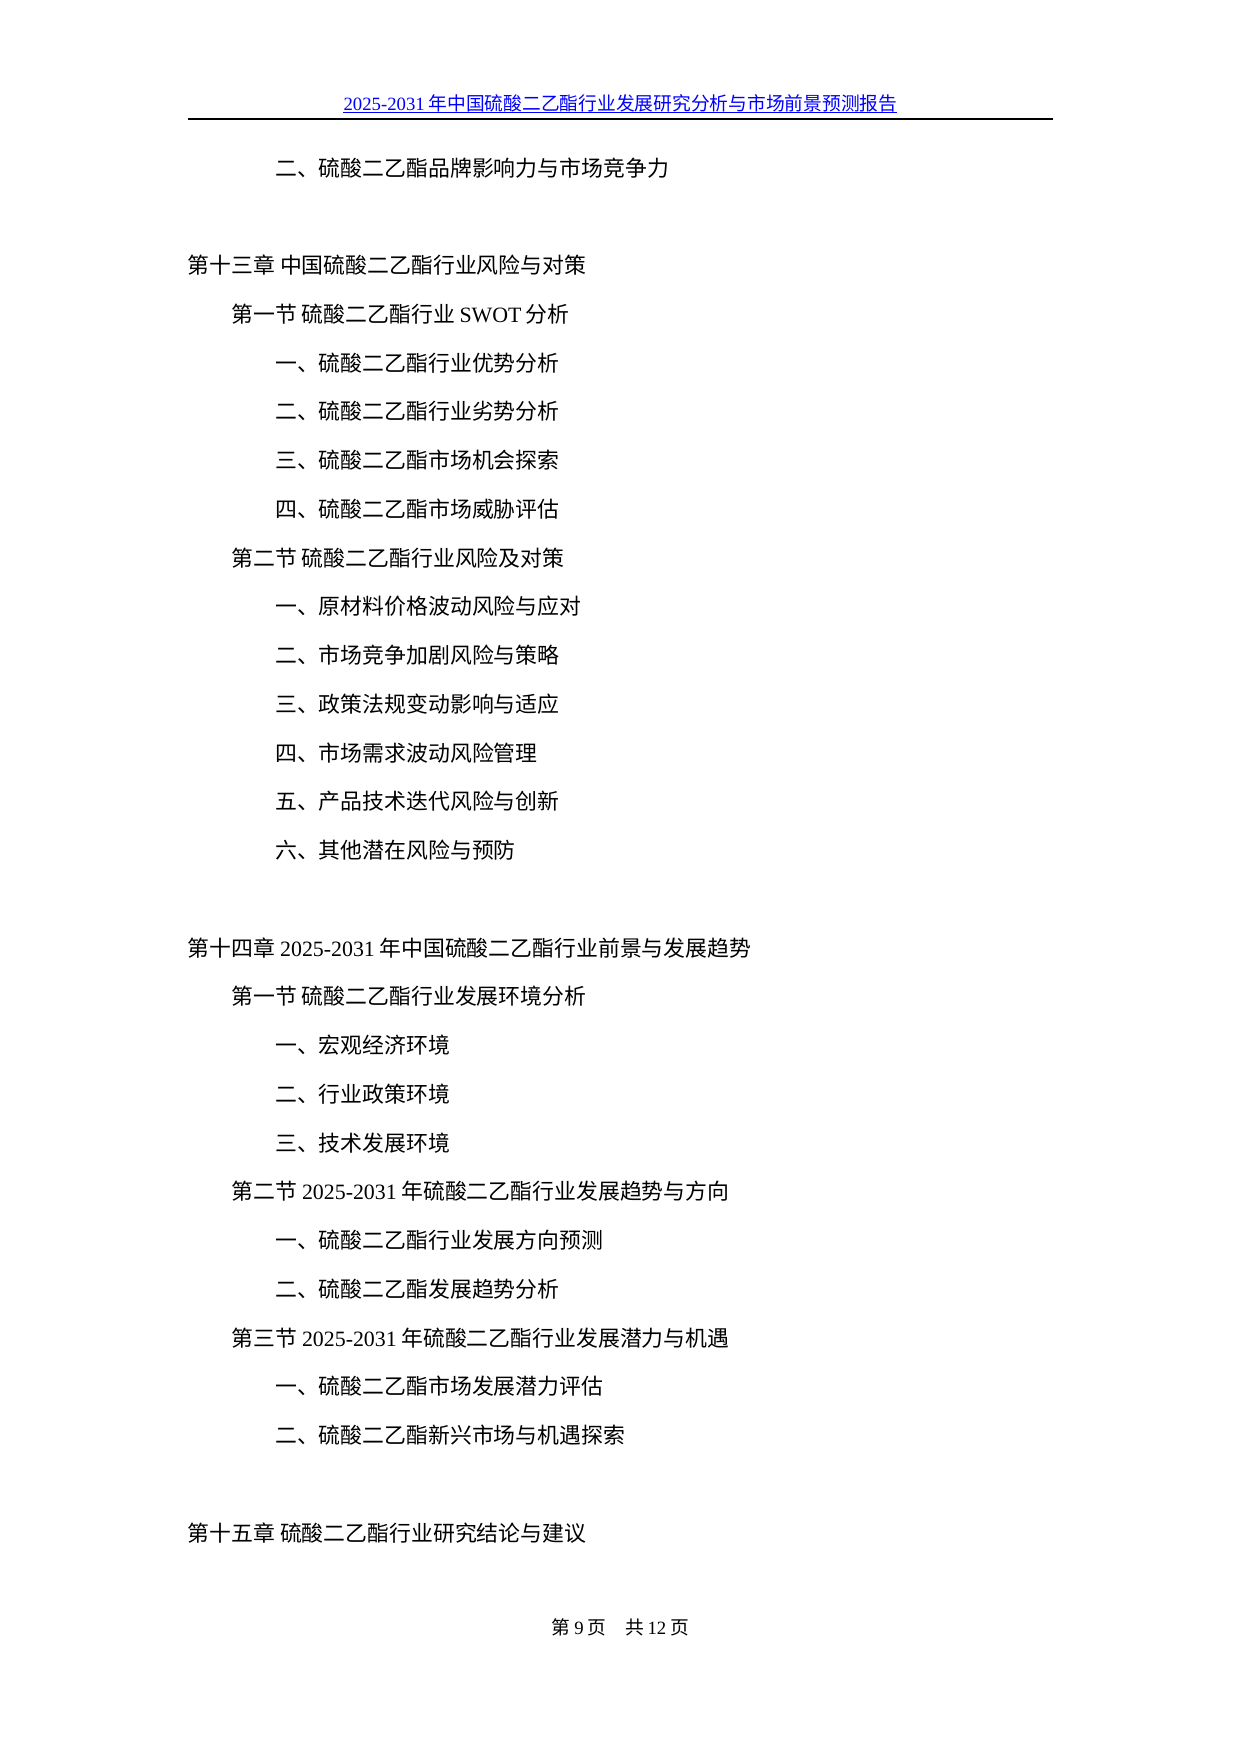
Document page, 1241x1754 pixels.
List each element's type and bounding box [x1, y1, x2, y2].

text [187, 150, 1053, 1548]
